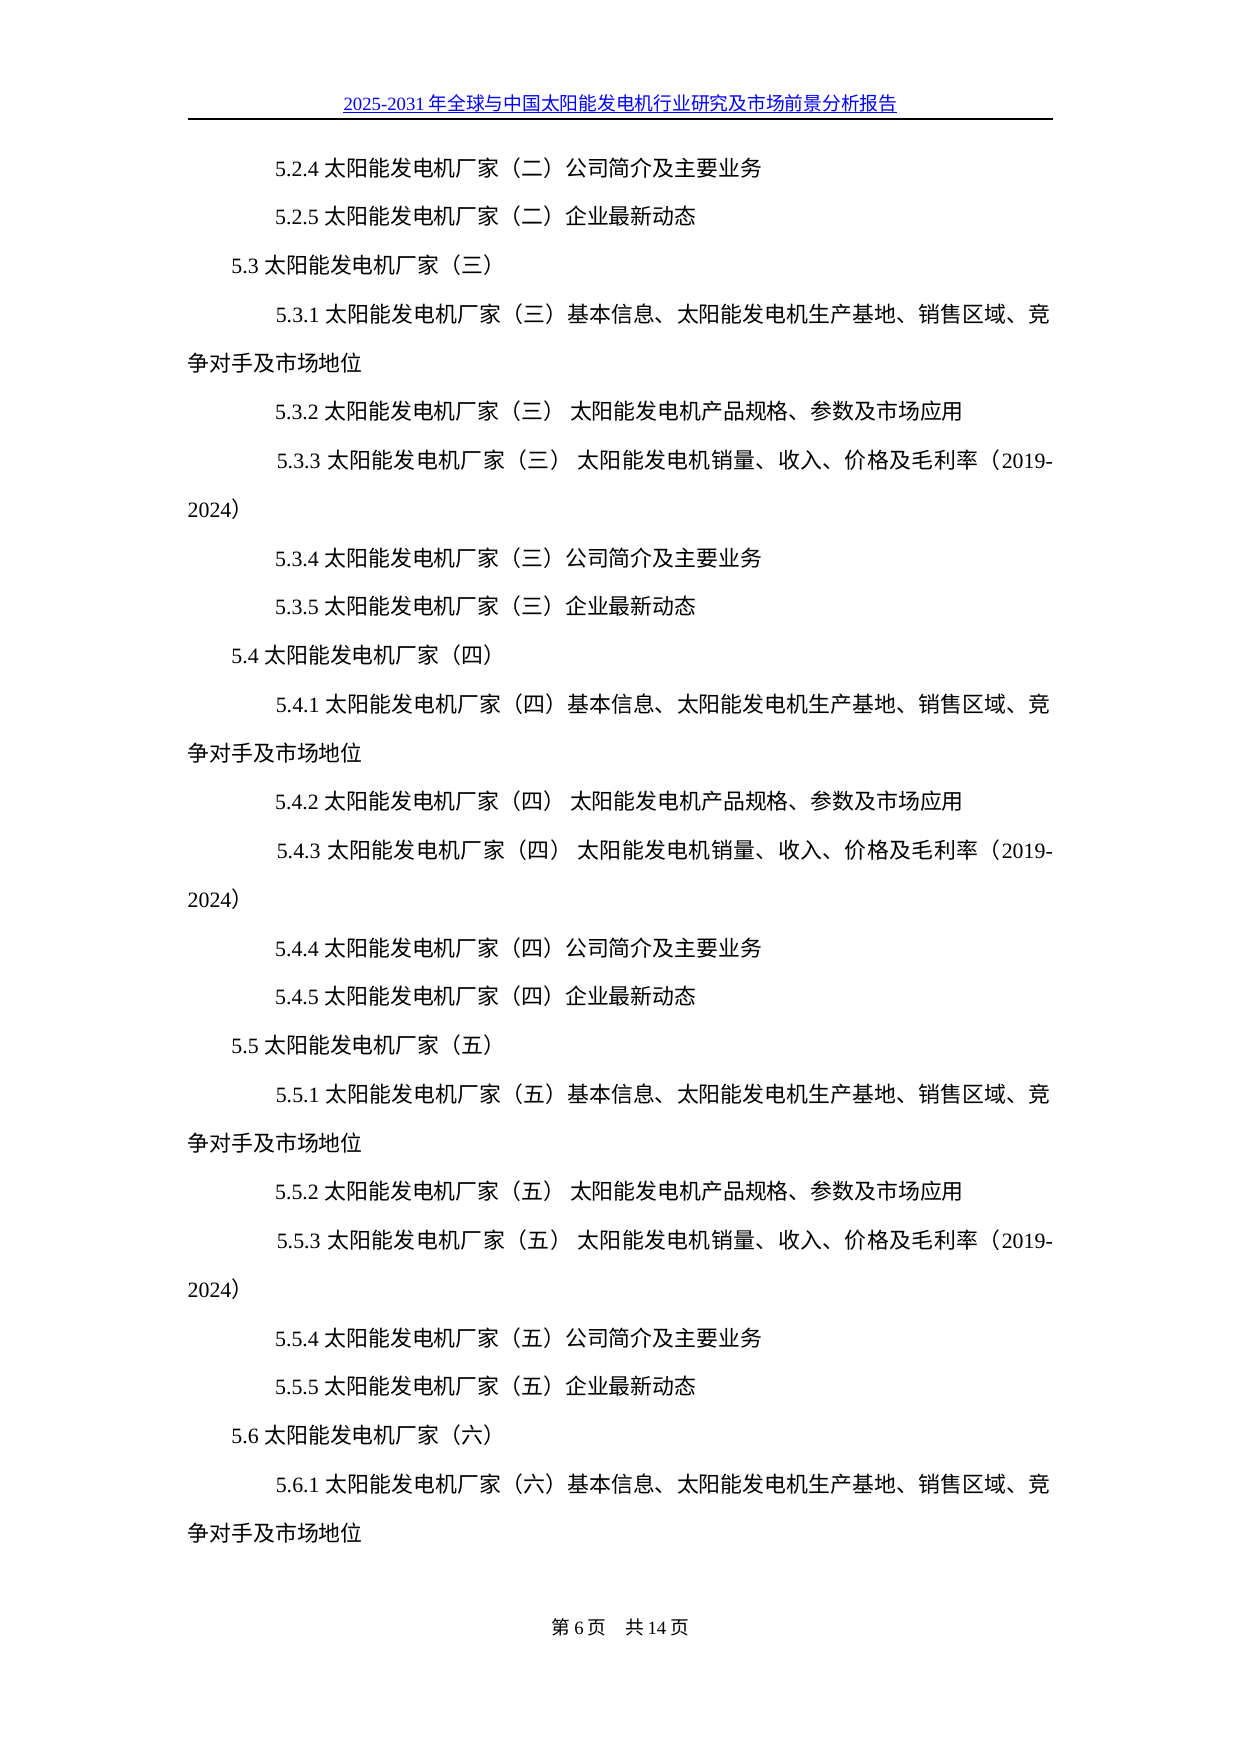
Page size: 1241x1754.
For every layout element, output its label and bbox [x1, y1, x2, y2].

text [187, 150, 1053, 1548]
